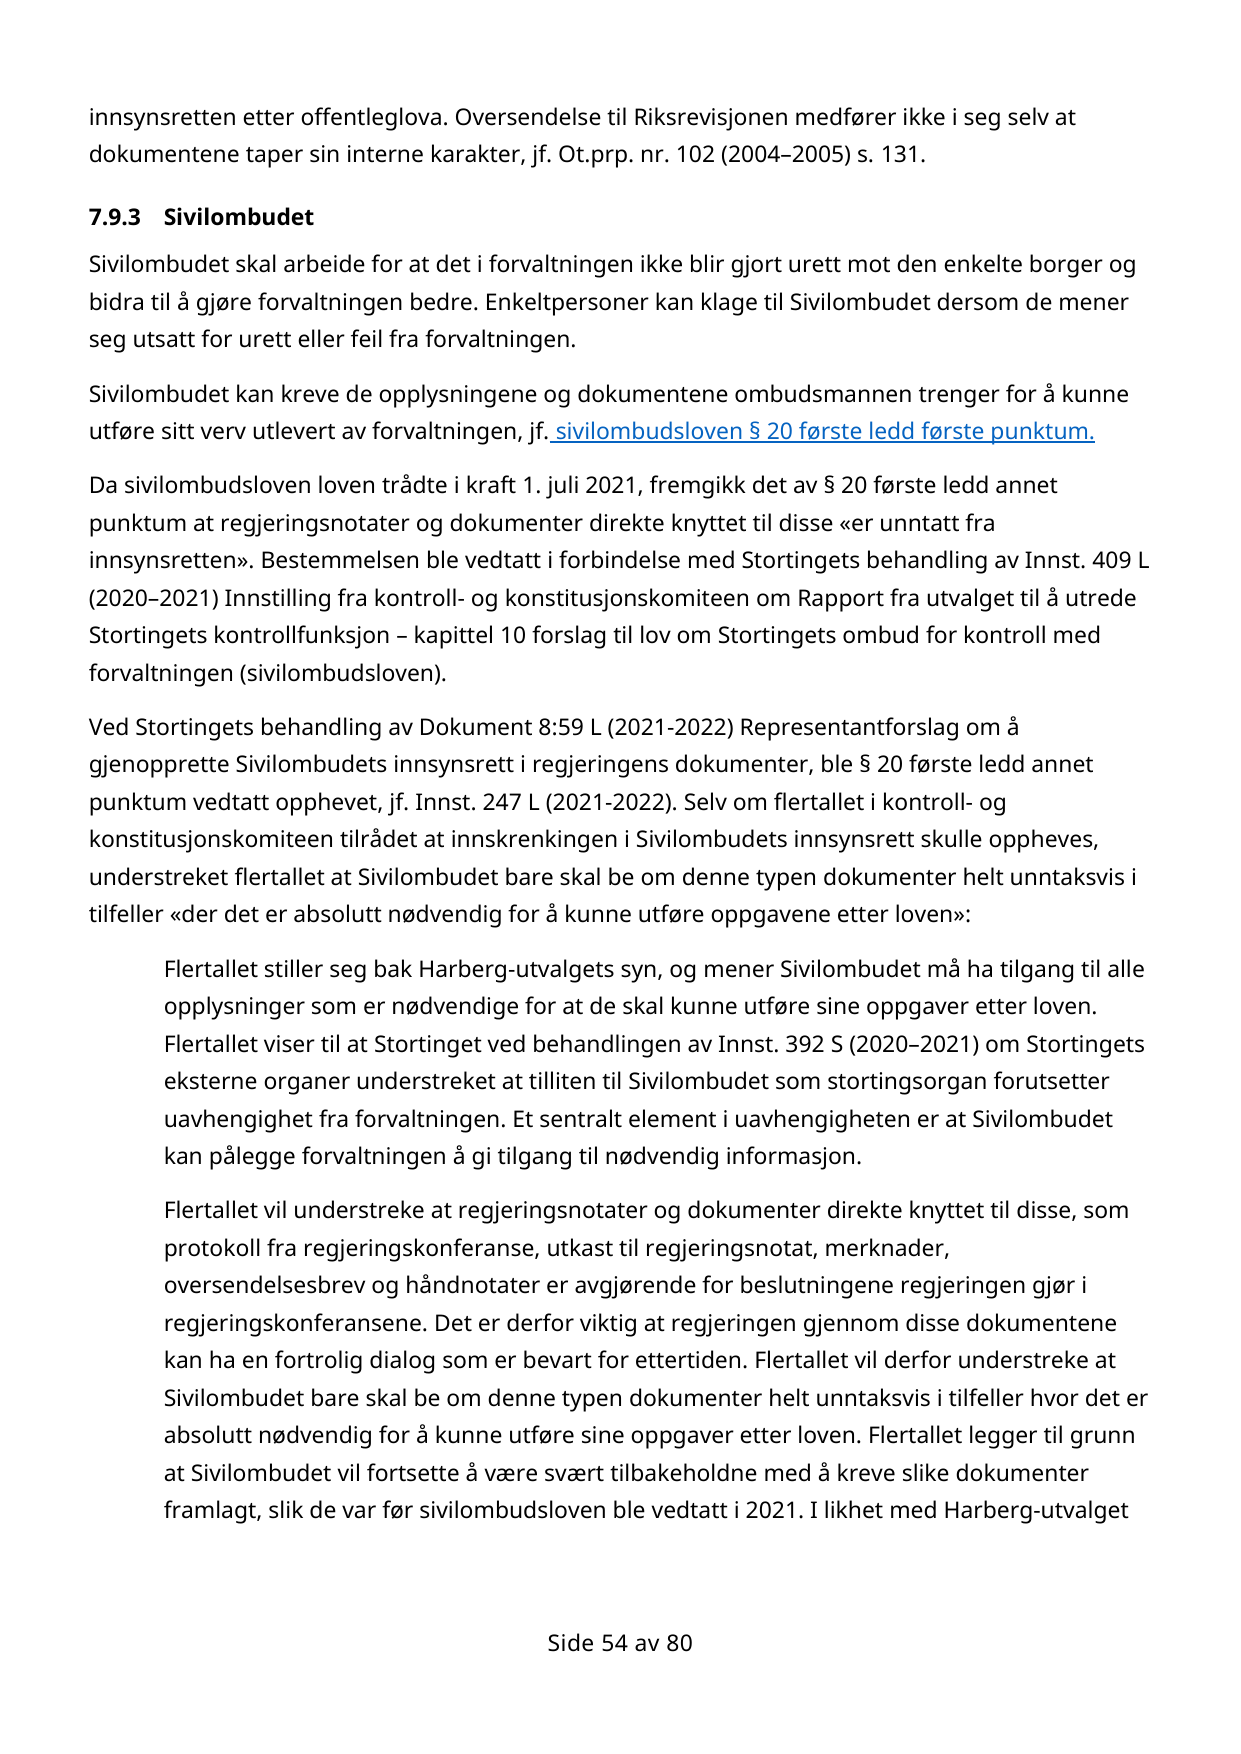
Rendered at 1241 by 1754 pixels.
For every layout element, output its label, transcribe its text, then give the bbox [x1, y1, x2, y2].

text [88, 100, 1152, 169]
text Flertallet stiller seg bak Harberg-utvalgets syn, og mener Sivilombudet må ha tilgang til alle opplysninger som er nødvendige for at de skal kunne utføre sine oppgaver etter loven. Flertallet viser til at Stortinget ved behandlingen av Innst. 392 S (2020–2021) om Stortingets eksterne organer understreket at tilliten til Sivilombudet som stortingsorgan forutsetter uavhengighet fra forvaltningen. Et sentralt element i uavhengigheten er at Sivilombudet kan pålegge forvaltningen å gi tilgang til nødvendig informasjon. [163, 952, 1152, 1171]
subtitle Sivilombudet [88, 200, 1152, 232]
text Da sivilombudsloven loven trådte i kraft 1. juli 2021, fremgikk det av § 20 første ledd annet punktum at regjeringsnotater og dokumenter direkte knyttet til disse «er unntatt fra innsynsretten». Bestemmelsen ble vedtatt i forbindelse med Stortingets behandling av Innst. 409 L (2020–2021) Innstilling fra kontroll- og konstitusjonskomiteen om Rapport fra utvalget til å utrede Stortingets kontrollfunksjon – kapittel 10 forslag til lov om Stortingets ombud for kontroll med forvaltningen (sivilombudsloven). [88, 469, 1152, 688]
text Ved Stortingets behandling av Dokument 8:59 L (2021-2022) Representantforslag om å gjenopprette Sivilombudets innsynsrett i regjeringens dokumenter, ble § 20 første ledd annet punktum vedtatt opphevet, jf. Innst. 247 L (2021-2022). Selv om flertallet i kontroll- og konstitusjonskomiteen tilrådet at innskrenkingen i Sivilombudets innsynsrett skulle oppheves, understreket flertallet at Sivilombudet bare skal be om denne typen dokumenter helt unntaksvis i tilfeller «der det er absolutt nødvendig for å kunne utføre oppgavene etter loven»: [88, 711, 1152, 929]
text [163, 1194, 1152, 1525]
text Sivilombudet skal arbeide for at det i forvaltningen ikke blir gjort urett mot den enkelte borger og bidra til å gjøre forvaltningen bedre. Enkeltpersoner kan klage til Sivilombudet dersom de mener seg utsatt for urett eller feil fra forvaltningen. [88, 248, 1152, 354]
text Sivilombudet kan kreve de opplysningene og dokumentene ombudsmannen trenger for å kunne utføre sitt verv utlevert av forvaltningen, jf. sivilombudsloven § 20 første ledd første punktum. [88, 377, 1152, 446]
